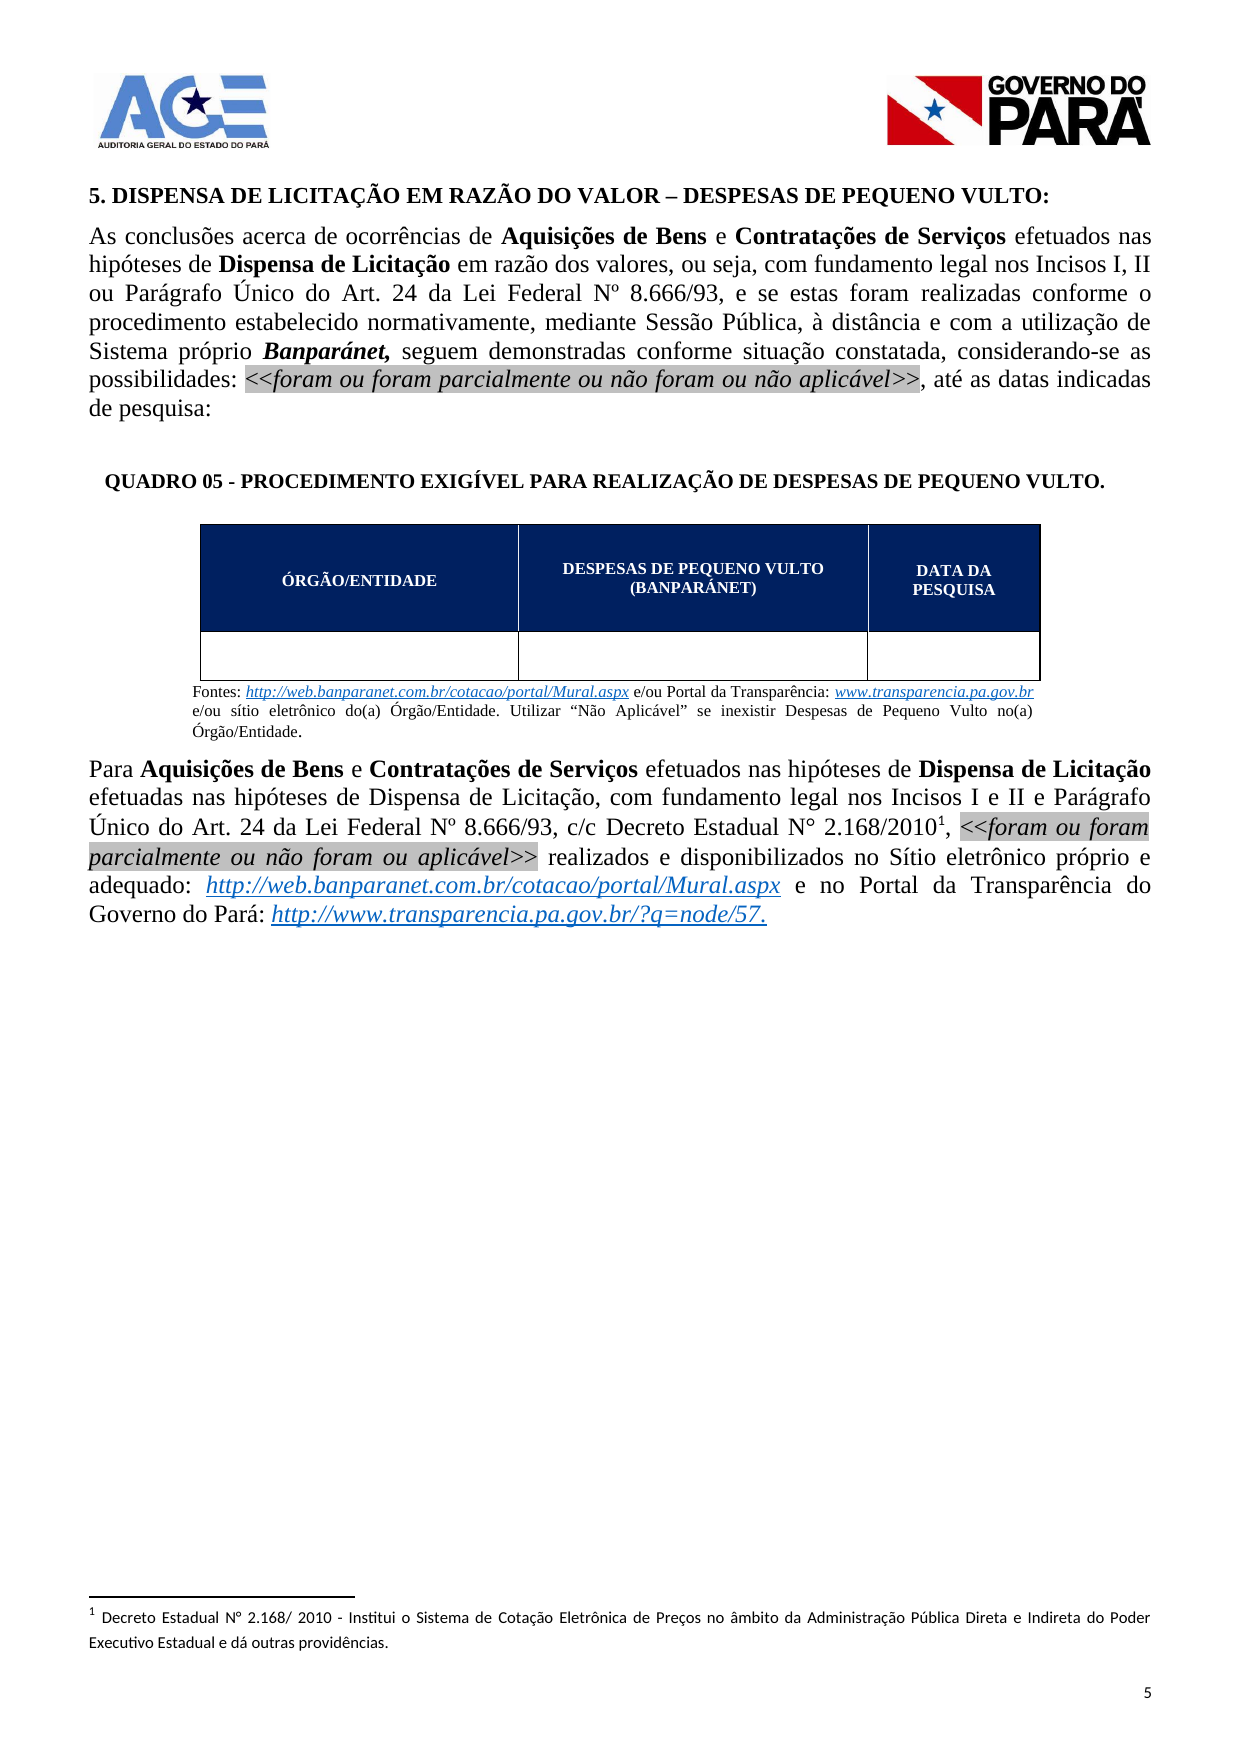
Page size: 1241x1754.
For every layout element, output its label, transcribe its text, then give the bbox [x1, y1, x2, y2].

text 5. DISPENSA DE LICITAÇÃO EM RAZÃO DO VALOR – DESPESAS DE PEQUENO VULTO: [89, 182, 1152, 208]
text As conclusões acerca de ocorrências de Aquisições de Bens e Contratações de Serviços efetuados nas hipóteses de Dispensa de Licitação em razão dos valores, ou seja, com fundamento legal nos Incisos I, II ou Parágrafo Único do Art. 24 da Lei Federal Nº 8.666/93, e se estas foram realizadas conforme o procedimento estabelecido normativamente, mediante Sessão Pública, à distância e com a utilização de Sistema próprio Banparánet, seguem demonstradas conforme situação constatada, considerando-se as possibilidades: <<foram ou foram parcialmente ou não foram ou não aplicável>>, até as datas indicadas de pesquisa: [89, 221, 1152, 422]
picture [93, 73, 271, 149]
table_cell [519, 632, 867, 680]
picture [886, 75, 1152, 146]
table_header DESPESAS DE PEQUENO VULTO (BANPARÁNET) [519, 525, 868, 631]
text QUADRO 05 - PROCEDIMENTO EXIGÍVEL PARA REALIZAÇÃO DE DESPESAS DE PEQUENO VULTO. [89, 469, 1152, 493]
table_header DATA DA PESQUISA [869, 525, 1039, 631]
table_cell [868, 632, 1039, 680]
table_header ÓRGÃO/ENTIDADE [201, 525, 518, 631]
table_cell [201, 632, 518, 680]
text Para Aquisições de Bens e Contratações de Serviços efetuados nas hipóteses de Dispensa de Licitação efetuadas nas hipóteses de Dispensa de Licitação, com fundamento legal nos Incisos I e II e Parágrafo Único do Art. 24 da Lei Federal Nº 8.666/93, c/c Decreto Estadual N° 2.168/2010, <<foram ou foram parcialmente ou não foram ou aplicável>> realizados e disponibilizados no Sítio eletrônico próprio e adequado: http://web.banparanet.com.br/cotacao/portal/Mural.aspx e no Portal da Transparência do Governo do Pará: http://www.transparencia.pa.gov.br/?q=node/57. [89, 754, 1152, 928]
text Fontes: http://web.banparanet.com.br/cotacao/portal/Mural.aspx e/ou Portal da Transparência: www.transparencia.pa.gov.br e/ou sítio eletrônico do(a) Órgão/Entidade. Utilizar “Não Aplicável” se inexistir Despesas de Pequeno Vulto no(a) Órgão/Entidade. [192, 681, 1034, 741]
